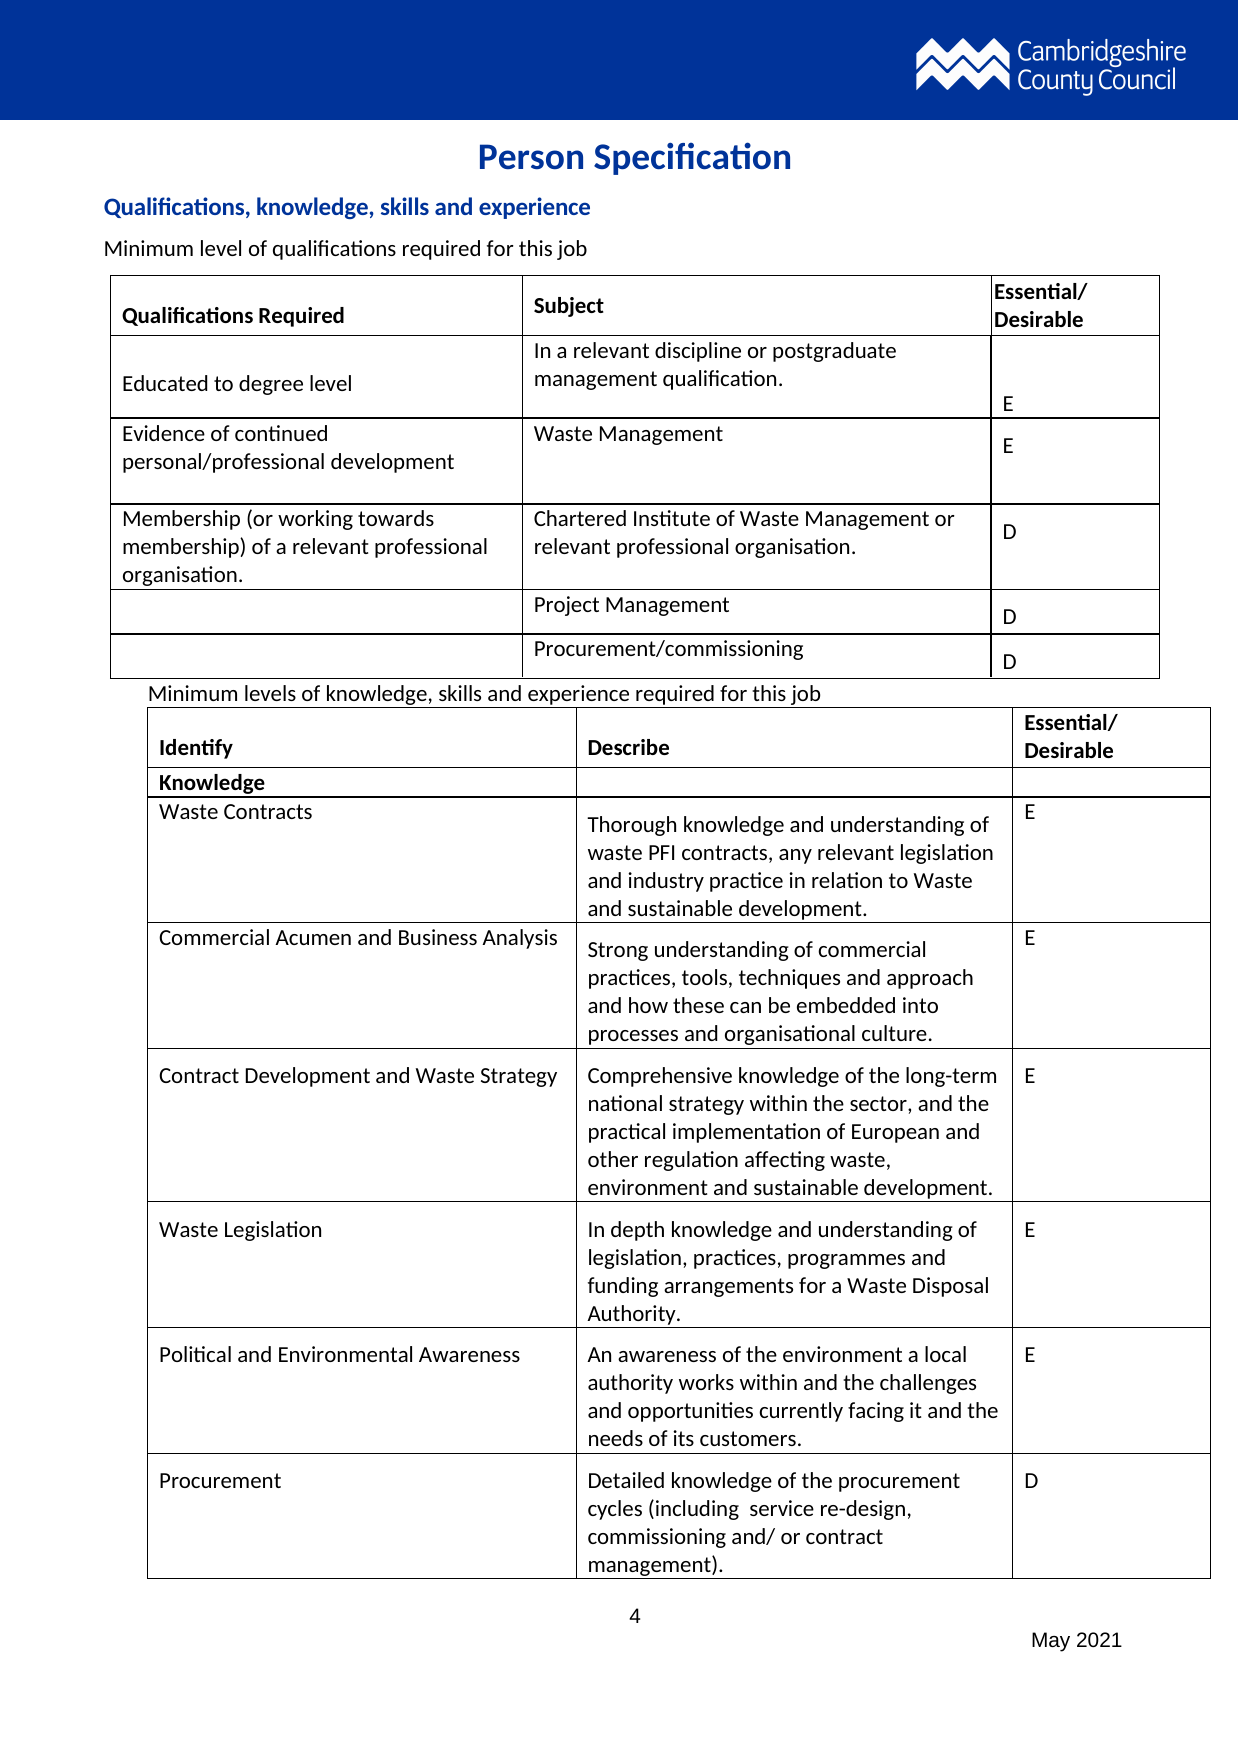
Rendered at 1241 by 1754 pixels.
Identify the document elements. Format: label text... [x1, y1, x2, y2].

table_cell E [992, 336, 1159, 417]
table_cell Political and Environmental Awareness [148, 1328, 576, 1452]
text Person Specification [148, 133, 1122, 179]
table_cell In a relevant discipline or postgraduate management qualification. [523, 336, 990, 417]
table_cell E [1013, 1202, 1210, 1327]
text Qualifications, knowledge, skills and experience [103, 191, 1122, 222]
text Minimum level of qualifications required for this job [103, 234, 1122, 262]
table_cell Commercial Acumen and Business Analysis [148, 923, 576, 1048]
table_header Describe [577, 708, 1012, 767]
table_cell D [992, 590, 1159, 633]
table_cell Contract Development and Waste Strategy [148, 1049, 576, 1201]
table_cell [111, 635, 522, 677]
table_header Subject [523, 276, 991, 335]
table_cell Waste Management [523, 419, 990, 503]
table_cell E [1013, 923, 1210, 1048]
table_cell Evidence of continued personal/professional development [111, 419, 522, 503]
table_cell Chartered Institute of Waste Management or relevant professional organisation. [523, 505, 990, 588]
table_cell Knowledge [148, 768, 576, 796]
table_header Identify [148, 708, 576, 767]
table_cell E [1013, 1328, 1210, 1452]
table_cell E [1013, 1049, 1210, 1201]
table_cell Project Management [523, 590, 990, 633]
text Minimum levels of knowledge, skills and experience required for this job [148, 679, 1122, 707]
table_header Essential/ Desirable [992, 276, 1159, 335]
table_cell Procurement/commissioning [523, 635, 990, 677]
table_cell Strong understanding of commercial practices, tools, techniques and approach and how these can be embedded into processes and organisational culture. [577, 923, 1012, 1048]
table_header Essential/ Desirable [1013, 708, 1210, 767]
table_cell Membership (or working towards membership) of a relevant professional organisation. [111, 505, 522, 588]
table_cell Detailed knowledge of the procurement cycles (including service re-design, commissioning and/ or contract management). [577, 1454, 1012, 1578]
table_cell D [992, 635, 1159, 677]
table_cell D [992, 505, 1159, 588]
table_cell [1013, 768, 1210, 796]
table_cell Educated to degree level [111, 336, 522, 417]
table_cell D [1013, 1454, 1210, 1578]
table_cell [577, 768, 1012, 796]
table_header Qualifications Required [111, 276, 522, 335]
table_cell In depth knowledge and understanding of legislation, practices, programmes and funding arrangements for a Waste Disposal Authority. [577, 1202, 1012, 1327]
picture [915, 37, 1187, 97]
table_cell E [992, 419, 1159, 503]
table_cell Thorough knowledge and understanding of waste PFI contracts, any relevant legislation and industry practice in relation to Waste and sustainable development. [577, 798, 1012, 922]
table_cell [111, 590, 522, 633]
table_cell Waste Legislation [148, 1202, 576, 1327]
table_cell Procurement [148, 1454, 576, 1578]
table_cell Comprehensive knowledge of the long-term national strategy within the sector, and the practical implementation of European and other regulation affecting waste, environment and sustainable development. [577, 1049, 1012, 1201]
table_cell E [1013, 798, 1210, 922]
table_cell An awareness of the environment a local authority works within and the challenges and opportunities currently facing it and the needs of its customers. [577, 1328, 1012, 1452]
table_cell Waste Contracts [148, 798, 576, 922]
